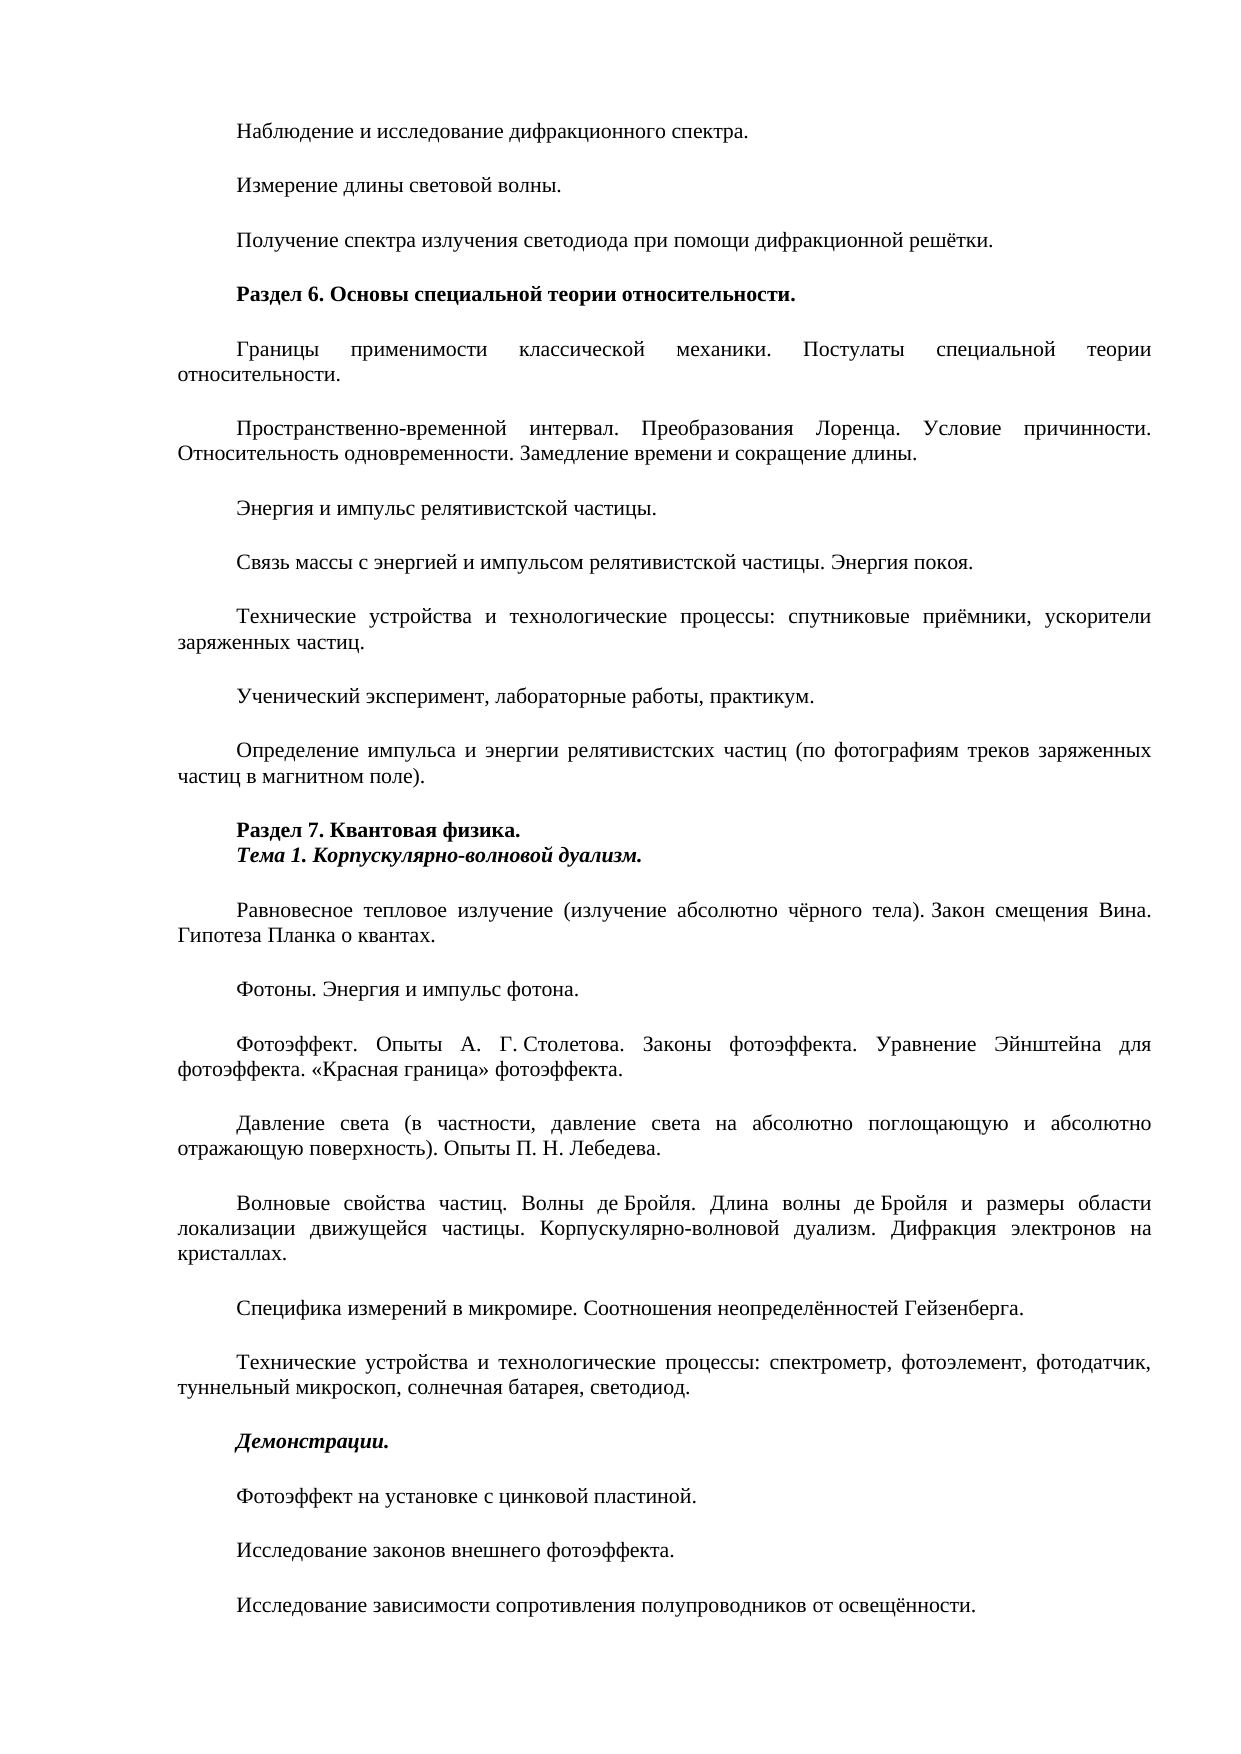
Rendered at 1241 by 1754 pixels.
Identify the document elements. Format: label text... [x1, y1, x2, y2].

text Давление света (в частности, давление света на абсолютно поглощающую и абсолютно отражающую поверхность). Опыты П. Н. Лебедева. [177, 1110, 1152, 1161]
text Фотоэффект. Опыты А. Г. Столетова. Законы фотоэффекта. Уравнение Эйнштейна для фотоэффекта. «Красная граница» фотоэффекта. [177, 1031, 1152, 1081]
text Раздел 6. Основы специальной теории относительности. [177, 281, 1152, 306]
text Фотоэффект на установке с цинковой пластиной. [177, 1483, 1152, 1508]
text Получение спектра излучения светодиода при помощи дифракционной решётки. [177, 227, 1152, 252]
text Наблюдение и исследование дифракционного спектра. [177, 118, 1152, 143]
text Измерение длины световой волны. [177, 172, 1152, 198]
text Волновые свойства частиц. Волны де Бройля. Длина волны де Бройля и размеры области локализации движущейся частицы. Корпускулярно-волновой дуализм. Дифракция электронов на кристаллах. [177, 1190, 1152, 1265]
text Фотоны. Энергия и импульс фотона. [177, 976, 1152, 1001]
text Пространственно-временной интервал. Преобразования Лоренца. Условие причинности. Относительность одновременности. Замедление времени и сокращение длины. [177, 415, 1152, 466]
text Демонстрации. [177, 1428, 1152, 1454]
text Определение импульса и энергии релятивистских частиц (по фотографиям треков заряженных частиц в магнитном поле). [177, 737, 1152, 788]
text Раздел 7. Квантовая физика. [177, 817, 1152, 842]
text Исследование законов внешнего фотоэффекта. [177, 1537, 1152, 1562]
text Тема 1. Корпускулярно-волновой дуализм. [177, 842, 1152, 867]
text Энергия и импульс релятивистской частицы. [177, 495, 1152, 520]
text Ученический эксперимент, лабораторные работы, практикум. [177, 683, 1152, 708]
text Связь массы с энергией и импульсом релятивистской частицы. Энергия покоя. [177, 549, 1152, 574]
text Исследование зависимости сопротивления полупроводников от освещённости. [177, 1592, 1152, 1617]
text Специфика измерений в микромире. Соотношения неопределённостей Гейзенберга. [177, 1294, 1152, 1320]
text Технические устройства и технологические процессы: спутниковые приёмники, ускорители заряженных частиц. [177, 603, 1152, 654]
text Технические устройства и технологические процессы: спектрометр, фотоэлемент, фотодатчик, туннельный микроскоп, солнечная батарея, светодиод. [177, 1349, 1152, 1399]
text Границы применимости классической механики. Постулаты специальной теории относительности. [177, 336, 1152, 386]
text Равновесное тепловое излучение (излучение абсолютно чёрного тела). Закон смещения Вина. Гипотеза Планка о квантах. [177, 897, 1152, 947]
